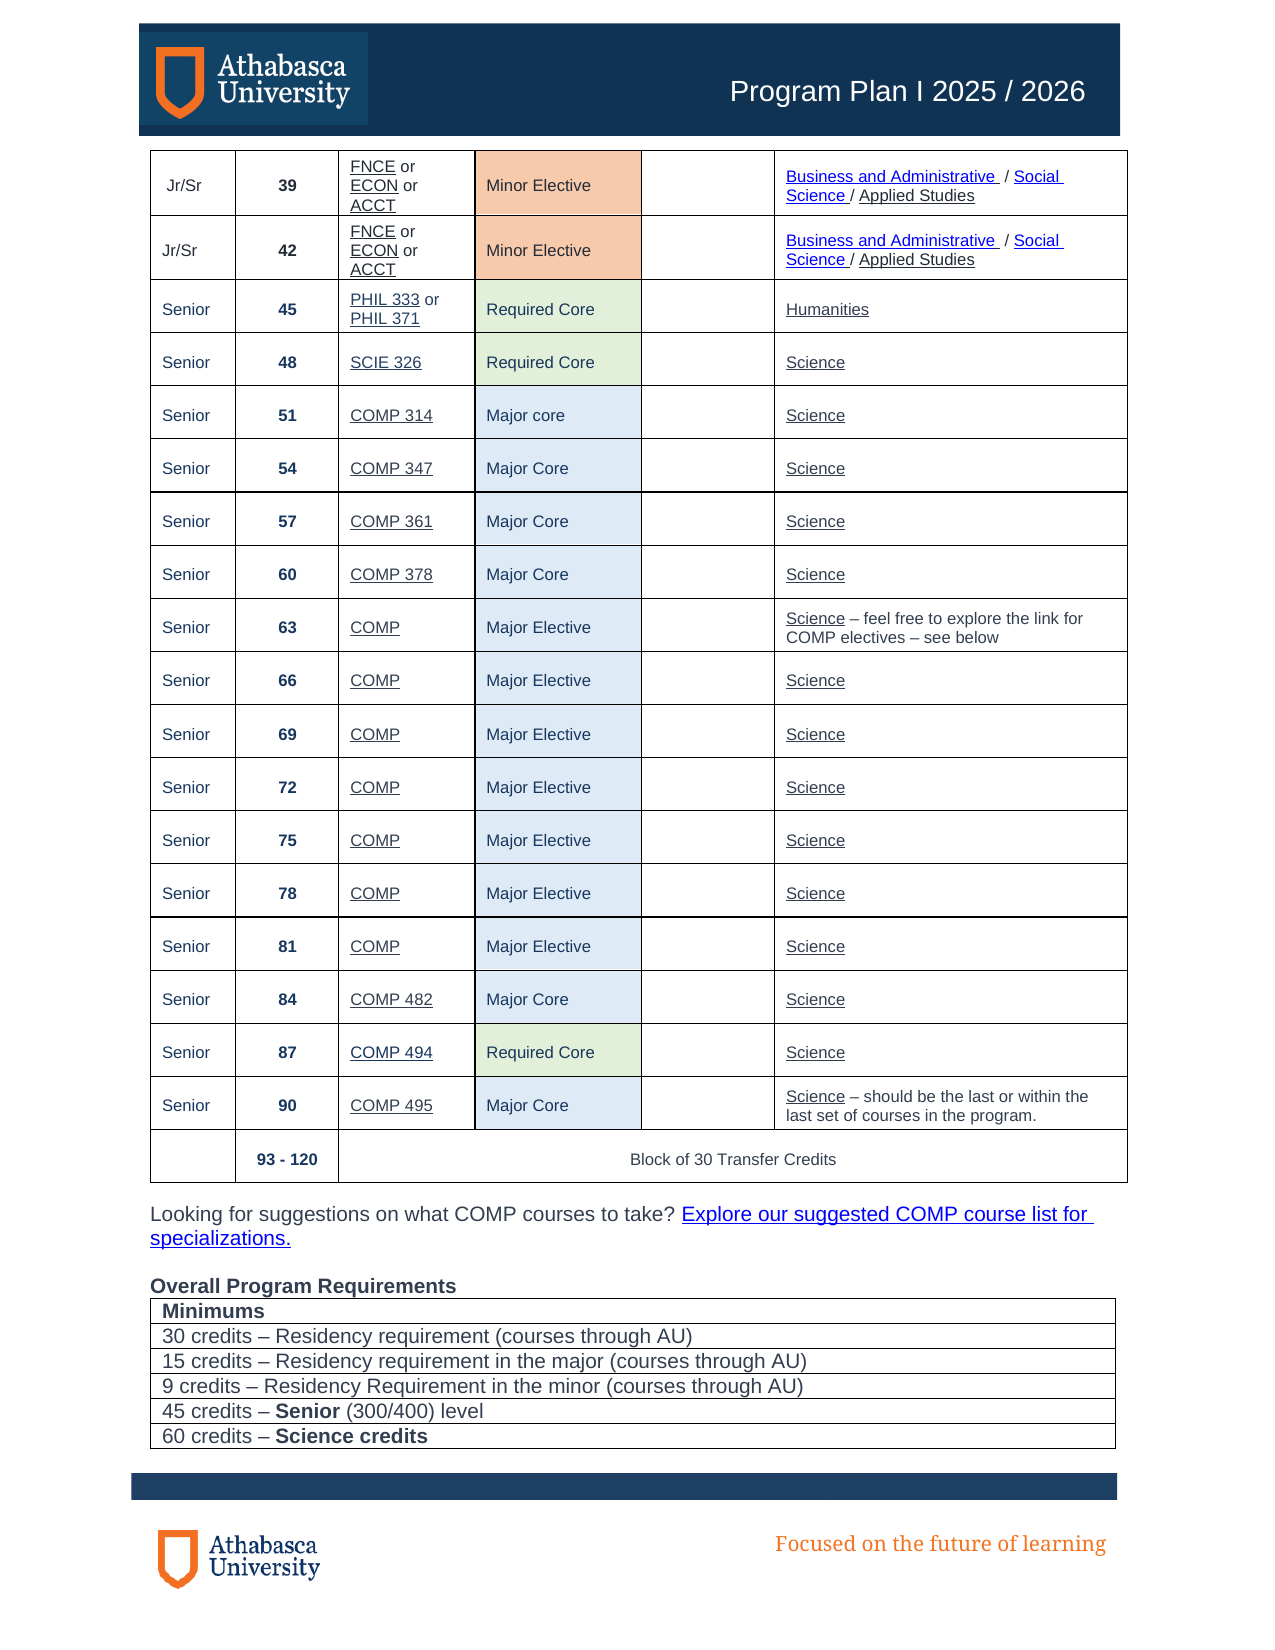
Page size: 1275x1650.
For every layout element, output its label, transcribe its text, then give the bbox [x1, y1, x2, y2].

table_cell FNCE or ECON or ACCT [339, 216, 474, 279]
table_cell 63 [236, 599, 338, 651]
table_cell Science [775, 918, 1127, 969]
table_cell COMP 378 [339, 546, 474, 598]
table_cell [642, 705, 774, 757]
table_cell COMP [339, 918, 474, 969]
table_cell Major Core [476, 1077, 641, 1129]
table_cell Major Elective [476, 599, 641, 651]
table_cell Senior [151, 918, 235, 969]
picture [155, 1525, 324, 1593]
table_cell 60 credits – Science credits [151, 1424, 1115, 1448]
table_cell Major Core [476, 546, 641, 598]
table_cell Senior [151, 1077, 235, 1129]
table_cell Science [775, 971, 1127, 1023]
table_cell Science [775, 333, 1127, 385]
table_cell [642, 1077, 774, 1129]
table_cell Minor Elective [476, 216, 641, 279]
table_cell 48 [236, 333, 338, 385]
table_cell Business and Administrative / Social Science / Applied Studies [775, 216, 1127, 279]
table_cell 54 [236, 439, 338, 491]
table_cell COMP 347 [339, 439, 474, 491]
table_cell Senior [151, 864, 235, 916]
table_cell 69 [236, 705, 338, 757]
table_cell Major core [476, 386, 641, 438]
table_cell Senior [151, 546, 235, 598]
table_cell Major Elective [476, 811, 641, 863]
table_cell [642, 216, 774, 279]
table_cell Senior [151, 652, 235, 704]
table_cell Required Core [476, 280, 641, 332]
table_cell [642, 758, 774, 810]
text Looking for suggestions on what COMP courses to take? Explore our suggested COMP course list for specializations. [150, 1202, 1116, 1250]
table_cell COMP 494 [339, 1024, 474, 1076]
table_cell Humanities [775, 280, 1127, 332]
table_cell [642, 280, 774, 332]
table_cell [642, 652, 774, 704]
table_cell Minor Elective [476, 151, 641, 214]
table_cell COMP [339, 811, 474, 863]
table_cell 45 [236, 280, 338, 332]
table_cell 45 credits – Senior (300/400) level [151, 1399, 1115, 1423]
table_cell [642, 493, 774, 544]
table_cell Senior [151, 599, 235, 651]
table_cell Senior [151, 1024, 235, 1076]
table_cell 66 [236, 652, 338, 704]
table_cell COMP 314 [339, 386, 474, 438]
table_cell [642, 971, 774, 1023]
table_cell Senior [151, 439, 235, 491]
table_cell PHIL 333 or PHIL 371 [339, 280, 474, 332]
table_cell Senior [151, 758, 235, 810]
table_cell COMP [339, 864, 474, 916]
table_cell Major Elective [476, 652, 641, 704]
table_cell 30 credits – Residency requirement (courses through AU) [151, 1324, 1115, 1348]
table_cell 84 [236, 971, 338, 1023]
table_cell 9 credits – Residency Requirement in the minor (courses through AU) [151, 1374, 1115, 1398]
table_cell 42 [236, 216, 338, 279]
table_cell Science [775, 864, 1127, 916]
table_cell [151, 1130, 235, 1182]
table_cell Science [775, 811, 1127, 863]
table_cell SCIE 326 [339, 333, 474, 385]
table_cell Major Core [476, 493, 641, 544]
table_cell [642, 333, 774, 385]
table_cell Major Elective [476, 758, 641, 810]
table_cell Major Core [476, 439, 641, 491]
table_cell Required Core [476, 333, 641, 385]
table_cell Science [775, 546, 1127, 598]
table_cell 39 [236, 151, 338, 214]
table_cell Senior [151, 705, 235, 757]
table_cell Major Elective [476, 864, 641, 916]
table_cell Jr/Sr [151, 216, 235, 279]
table_cell 75 [236, 811, 338, 863]
table_cell [642, 864, 774, 916]
table_cell 60 [236, 546, 338, 598]
table_cell [642, 151, 774, 214]
table_cell FNCE or ECON or ACCT [339, 151, 474, 214]
table_cell Senior [151, 280, 235, 332]
table_cell [642, 386, 774, 438]
table_cell [642, 599, 774, 651]
table_cell COMP 482 [339, 971, 474, 1023]
table_cell Science [775, 386, 1127, 438]
picture [139, 32, 368, 125]
table_cell COMP 495 [339, 1077, 474, 1129]
table_cell 90 [236, 1077, 338, 1129]
table_cell COMP 361 [339, 493, 474, 544]
table_cell 93 - 120 [236, 1130, 338, 1182]
picture [131, 1473, 1118, 1500]
table_cell Science [775, 652, 1127, 704]
table_cell Senior [151, 386, 235, 438]
table_cell Science [775, 758, 1127, 810]
table_cell [642, 918, 774, 969]
text Overall Program Requirements [150, 1274, 1116, 1298]
table_cell Major Core [476, 971, 641, 1023]
table_cell Business and Administrative / Social Science / Applied Studies [775, 151, 1127, 214]
table_cell Science [775, 493, 1127, 544]
table_cell 15 credits – Residency requirement in the major (courses through AU) [151, 1349, 1115, 1373]
table_cell 87 [236, 1024, 338, 1076]
table_cell Science – should be the last or within the last set of courses in the program. [775, 1077, 1127, 1129]
table_cell Senior [151, 333, 235, 385]
table_cell [642, 811, 774, 863]
table_cell Major Elective [476, 918, 641, 969]
table_cell COMP [339, 705, 474, 757]
table_cell Science [775, 1024, 1127, 1076]
table_cell COMP [339, 652, 474, 704]
table_cell Block of 30 Transfer Credits [339, 1130, 1127, 1182]
table_cell 78 [236, 864, 338, 916]
table_cell Major Elective [476, 705, 641, 757]
table_cell 72 [236, 758, 338, 810]
table_cell Science – feel free to explore the link for COMP electives – see below [775, 599, 1127, 651]
table_cell 81 [236, 918, 338, 969]
table_cell COMP [339, 758, 474, 810]
table_cell [642, 439, 774, 491]
table_cell [642, 546, 774, 598]
table_cell Science [775, 705, 1127, 757]
table_cell Senior [151, 493, 235, 544]
table_cell COMP [339, 599, 474, 651]
table_cell Science [775, 439, 1127, 491]
table_cell 57 [236, 493, 338, 544]
table_cell 51 [236, 386, 338, 438]
table_cell Senior [151, 811, 235, 863]
table_header Minimums [151, 1299, 1115, 1323]
table_cell [642, 1024, 774, 1076]
table_cell Required Core [476, 1024, 641, 1076]
table_cell Senior [151, 971, 235, 1023]
table_cell Jr/Sr [151, 151, 235, 214]
